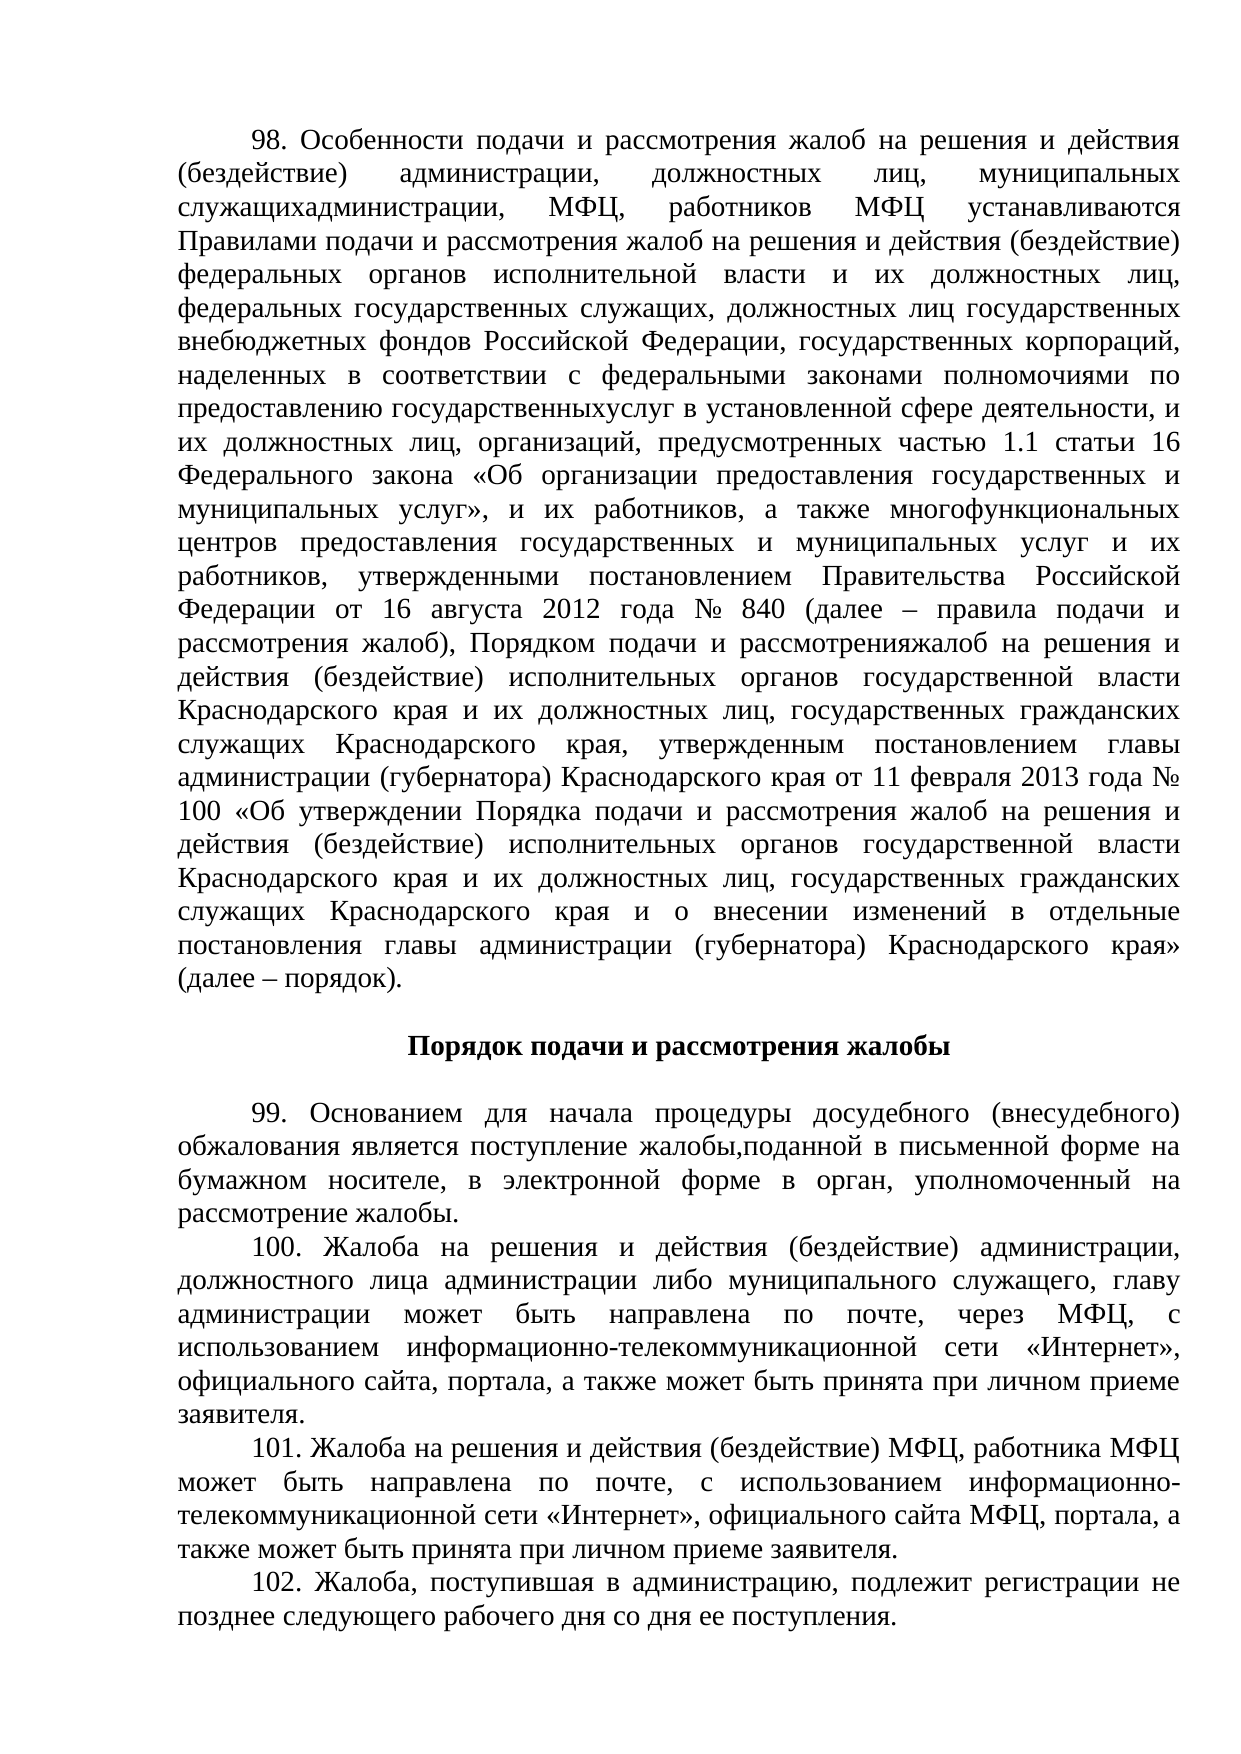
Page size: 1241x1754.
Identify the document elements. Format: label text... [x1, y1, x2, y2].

text Порядок подачи и рассмотрения жалобы [177, 1028, 1181, 1061]
text 99. Основанием для начала процедуры досудебного (внесудебного) обжалования является поступление жалобы,поданной в письменной форме на бумажном носителе, в электронной форме в орган, уполномоченный на рассмотрение жалобы. [177, 1095, 1181, 1229]
text 101. Жалоба на решения и действия (бездействие) МФЦ, работника МФЦ может быть направлена по почте, с использованием информационно-телекоммуникационной сети «Интернет», официального сайта МФЦ, портала, а также может быть принята при личном приеме заявителя. [177, 1430, 1181, 1564]
text 102. Жалоба, поступившая в администрацию, подлежит регистрации не позднее следующего рабочего дня со дня ее поступления. [177, 1564, 1181, 1631]
text 100. Жалоба на решения и действия (бездействие) администрации, должностного лица администрации либо муниципального служащего, главу администрации может быть направлена по почте, через МФЦ, с использованием информационно-телекоммуникационной сети «Интернет», официального сайта, портала, а также может быть принята при личном приеме заявителя. [177, 1229, 1181, 1430]
text 98. Особенности подачи и рассмотрения жалоб на решения и действия (бездействие) администрации, должностных лиц, муниципальных служащихадминистрации, МФЦ, работников МФЦ устанавливаются Правилами подачи и рассмотрения жалоб на решения и действия (бездействие) федеральных органов исполнительной власти и их должностных лиц, федеральных государственных служащих, должностных лиц государственных внебюджетных фондов Российской Федерации, государственных корпораций, наделенных в соответствии с федеральными законами полномочиями по предоставлению государственныхуслуг в установленной сфере деятельности, и их должностных лиц, организаций, предусмотренных частью 1.1 статьи 16 Федерального закона «Об организации предоставления государственных и муниципальных услуг», и их работников, а также многофункциональных центров предоставления государственных и муниципальных услуг и их работников, утвержденными постановлением Правительства Российской Федерации от 16 августа 2012 года № 840 (далее – правила подачи и рассмотрения жалоб), Порядком подачи и рассмотренияжалоб на решения и действия (бездействие) исполнительных органов государственной власти Краснодарского края и их должностных лиц, государственных гражданских служащих Краснодарского края, утвержденным постановлением главы администрации (губернатора) Краснодарского края от 11 февраля 2013 года № 100 «Об утверждении Порядка подачи и рассмотрения жалоб на решения и действия (бездействие) исполнительных органов государственной власти Краснодарского края и их должностных лиц, государственных гражданских служащих Краснодарского края и о внесении изменений в отдельные постановления главы администрации (губернатора) Краснодарского края» (далее – порядок). [177, 122, 1181, 994]
